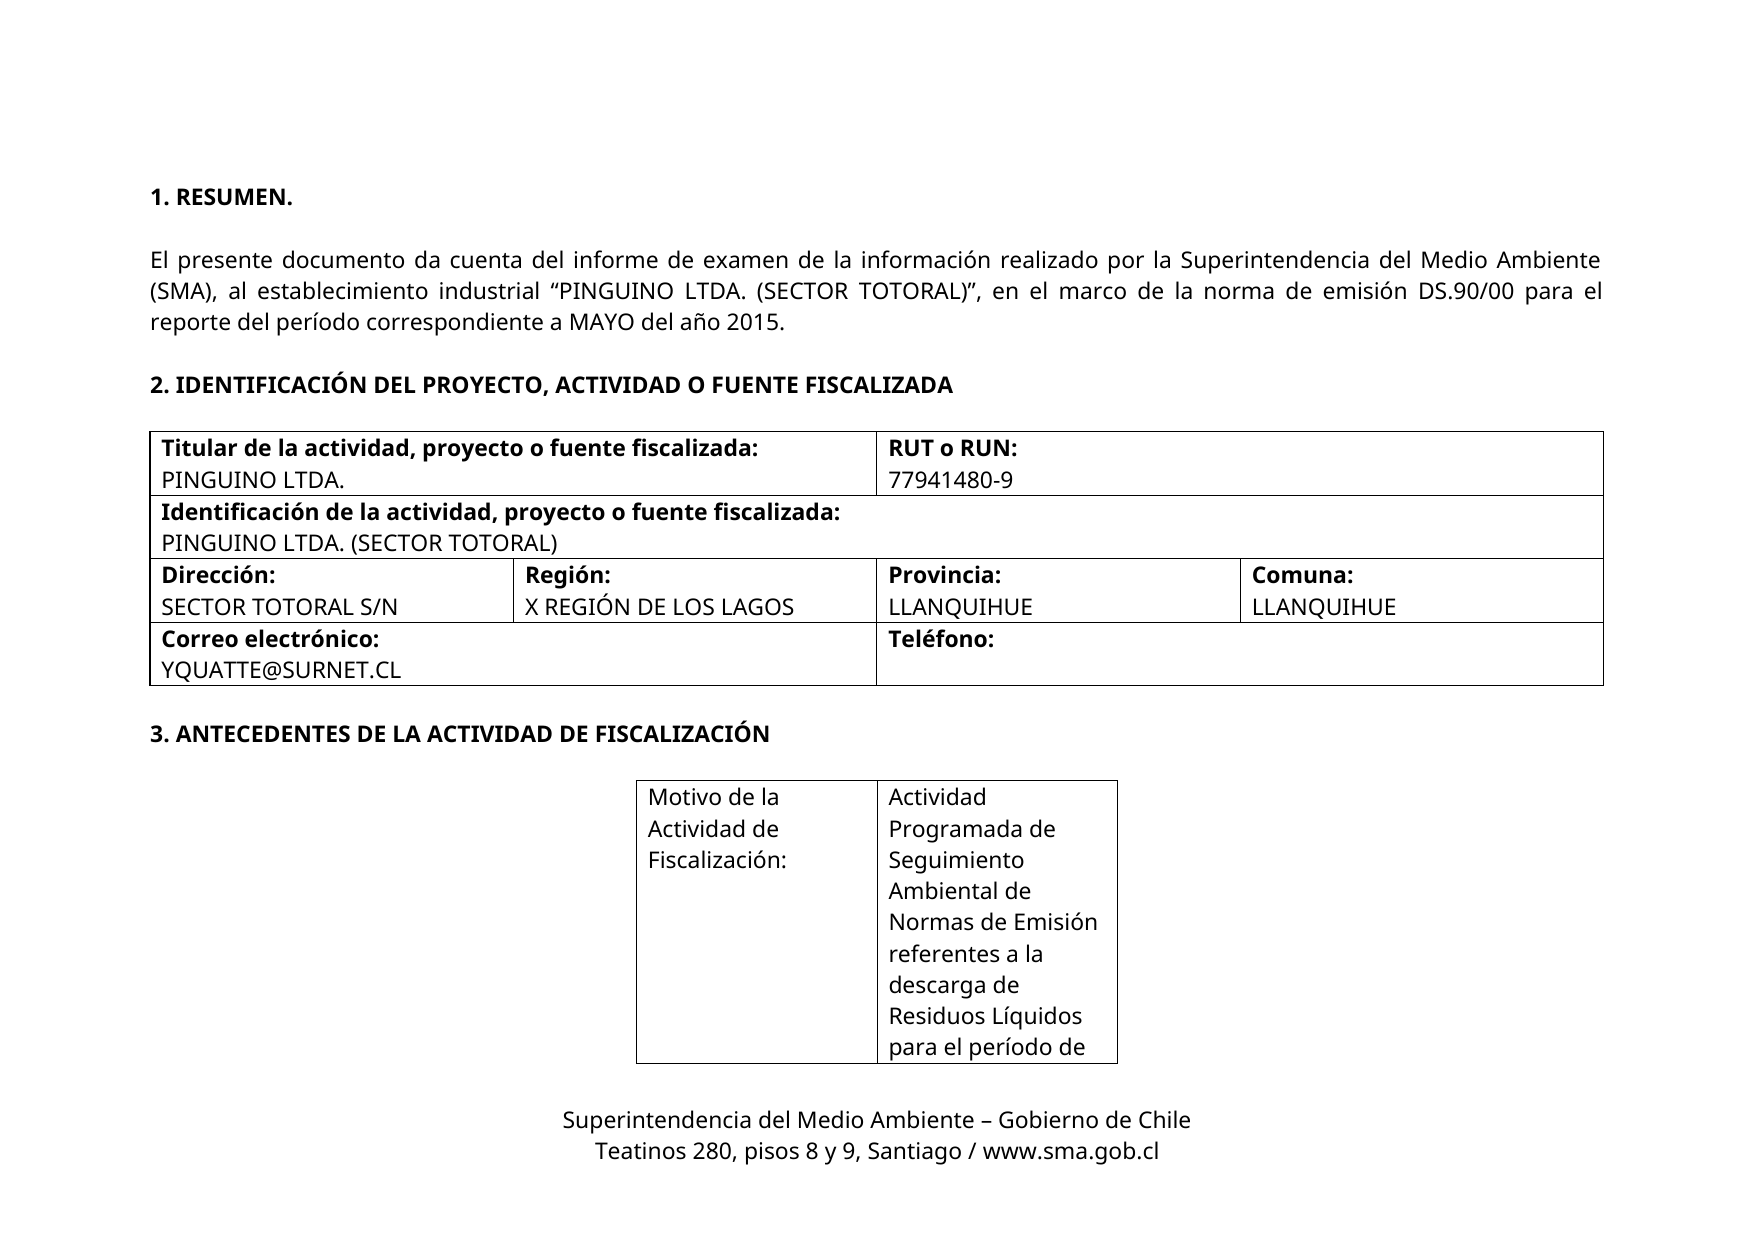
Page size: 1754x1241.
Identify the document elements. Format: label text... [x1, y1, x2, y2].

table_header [878, 781, 1117, 1062]
text 3. ANTECEDENTES DE LA ACTIVIDAD DE FISCALIZACIÓN [150, 686, 1604, 749]
text 1. RESUMEN. [150, 150, 1604, 212]
table_header RUT o RUN: 77941480-9 [877, 432, 1603, 495]
table_cell Comuna: LLANQUIHUE [1241, 559, 1603, 622]
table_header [637, 781, 877, 1062]
text El presente documento da cuenta del informe de examen de la información realizado por la Superintendencia del Medio Ambiente (SMA), al establecimiento industrial “PINGUINO LTDA. (SECTOR TOTORAL)”, en el marco de la norma de emisión DS.90/00 para el reporte del período correspondiente a MAYO del año 2015. [150, 212, 1604, 337]
table_cell Provincia: LLANQUIHUE [877, 559, 1240, 622]
table_cell Identificación de la actividad, proyecto o fuente fiscalizada: PINGUINO LTDA. (SECTOR TOTORAL) [151, 496, 1603, 558]
table_cell Dirección: SECTOR TOTORAL S/N [151, 559, 513, 622]
table_cell Región: X REGIÓN DE LOS LAGOS [514, 559, 876, 622]
table_cell Teléfono: [877, 623, 1603, 685]
text 2. IDENTIFICACIÓN DEL PROYECTO, ACTIVIDAD O FUENTE FISCALIZADA [150, 337, 1604, 400]
table_cell Correo electrónico: YQUATTE@SURNET.CL [151, 623, 876, 685]
table_header Titular de la actividad, proyecto o fuente fiscalizada: PINGUINO LTDA. [151, 432, 876, 495]
